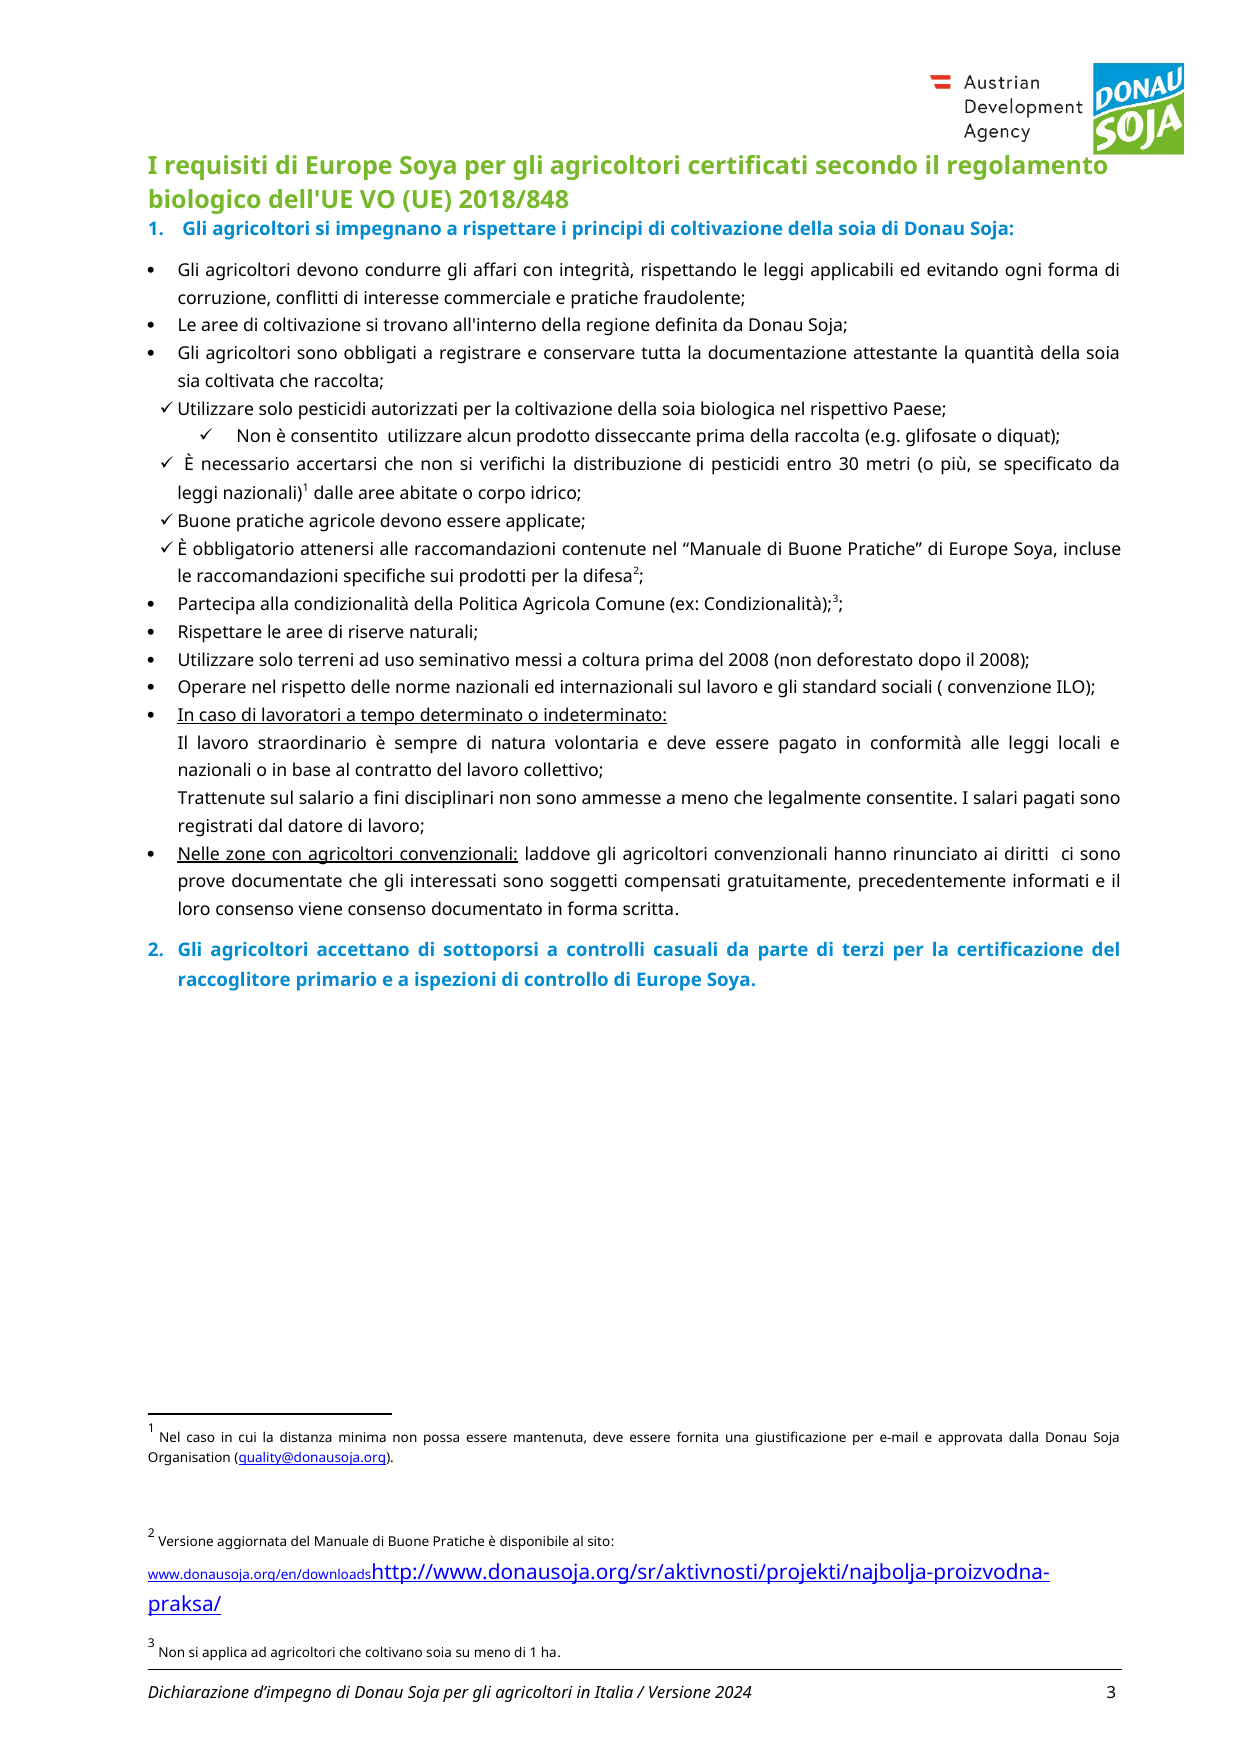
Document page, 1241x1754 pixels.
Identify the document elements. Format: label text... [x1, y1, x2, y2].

list Le aree di coltivazione si trovano all'interno della regione definita da Donau Soja; [148, 313, 1122, 337]
list Utilizzare solo pesticidi autorizzati per la coltivazione della soia biologica nel rispettivo Paese; [159, 396, 1122, 420]
list Gli agricoltori devono condurre gli affari con integrità, rispettando le leggi applicabili ed evitando ogni forma di corruzione, conflitti di interesse commerciale e pratiche fraudolente; [148, 257, 1122, 309]
text I requisiti di Europe Soya per gli agricoltori certificati secondo il regolamento biologico dell'UE VO (UE) 2018/848 [148, 148, 1124, 216]
list Nelle zone con agricoltori convenzionali: laddove gli agricoltori convenzionali hanno rinunciato ai diritti ci sono prove documentate che gli interessati sono soggetti compensati gratuitamente, precedentemente informati e il loro consenso viene consenso documentato in forma scritta. [148, 841, 1122, 921]
list Partecipa alla condizionalità della Politica Agricola Comune (ex: Condizionalità);; [148, 592, 1122, 616]
list Gli agricoltori accettano di sottoporsi a controlli casuali da parte di terzi per la certificazione del raccoglitore primario e a ispezioni di controllo di Europe Soya. [148, 937, 1122, 991]
list In caso di lavoratori a tempo determinato o indeterminato: [148, 702, 1122, 727]
list Gli agricoltori sono obbligati a registrare e conservare tutta la documentazione attestante la quantità della soia sia coltivata che raccolta; [148, 341, 1122, 392]
list Gli agricoltori si impegnano a rispettare i principi di coltivazione della soia di Donau Soja: [148, 216, 1122, 241]
text Il lavoro straordinario è sempre di natura volontaria e deve essere pagato in conformità alle leggi locali e nazionali o in base al contratto del lavoro collettivo; [177, 730, 1122, 782]
list Operare nel rispetto delle norme nazionali ed internazionali sul lavoro e gli standard sociali ( convenzione ILO); [148, 675, 1122, 699]
list Utilizzare solo terreni ad uso seminativo messi a coltura prima del 2008 (non deforestato dopo il 2008); [148, 647, 1122, 671]
picture [928, 54, 1193, 163]
list Buone pratiche agricole devono essere applicate; [159, 508, 1122, 533]
list Non è consentito utilizzare alcun prodotto disseccante prima della raccolta (e.g. glifosate o diquat); [199, 424, 1122, 448]
list Rispettare le aree di riserve naturali; [148, 619, 1122, 643]
list È obbligatorio attenersi alle raccomandazioni contenute nel “Manuale di Buone Pratiche” di Europe Soya, incluse le raccomandazioni specifiche sui prodotti per la difesa; [159, 536, 1122, 588]
text Trattenute sul salario a fini disciplinari non sono ammesse a meno che legalmente consentite. I salari pagati sono registrati dal datore di lavoro; [177, 786, 1122, 837]
list È necessario accertarsi che non si verifichi la distribuzione di pesticidi entro 30 metri (o più, se specificato da leggi nazionali) dalle aree abitate o corpo idrico; [159, 451, 1122, 505]
